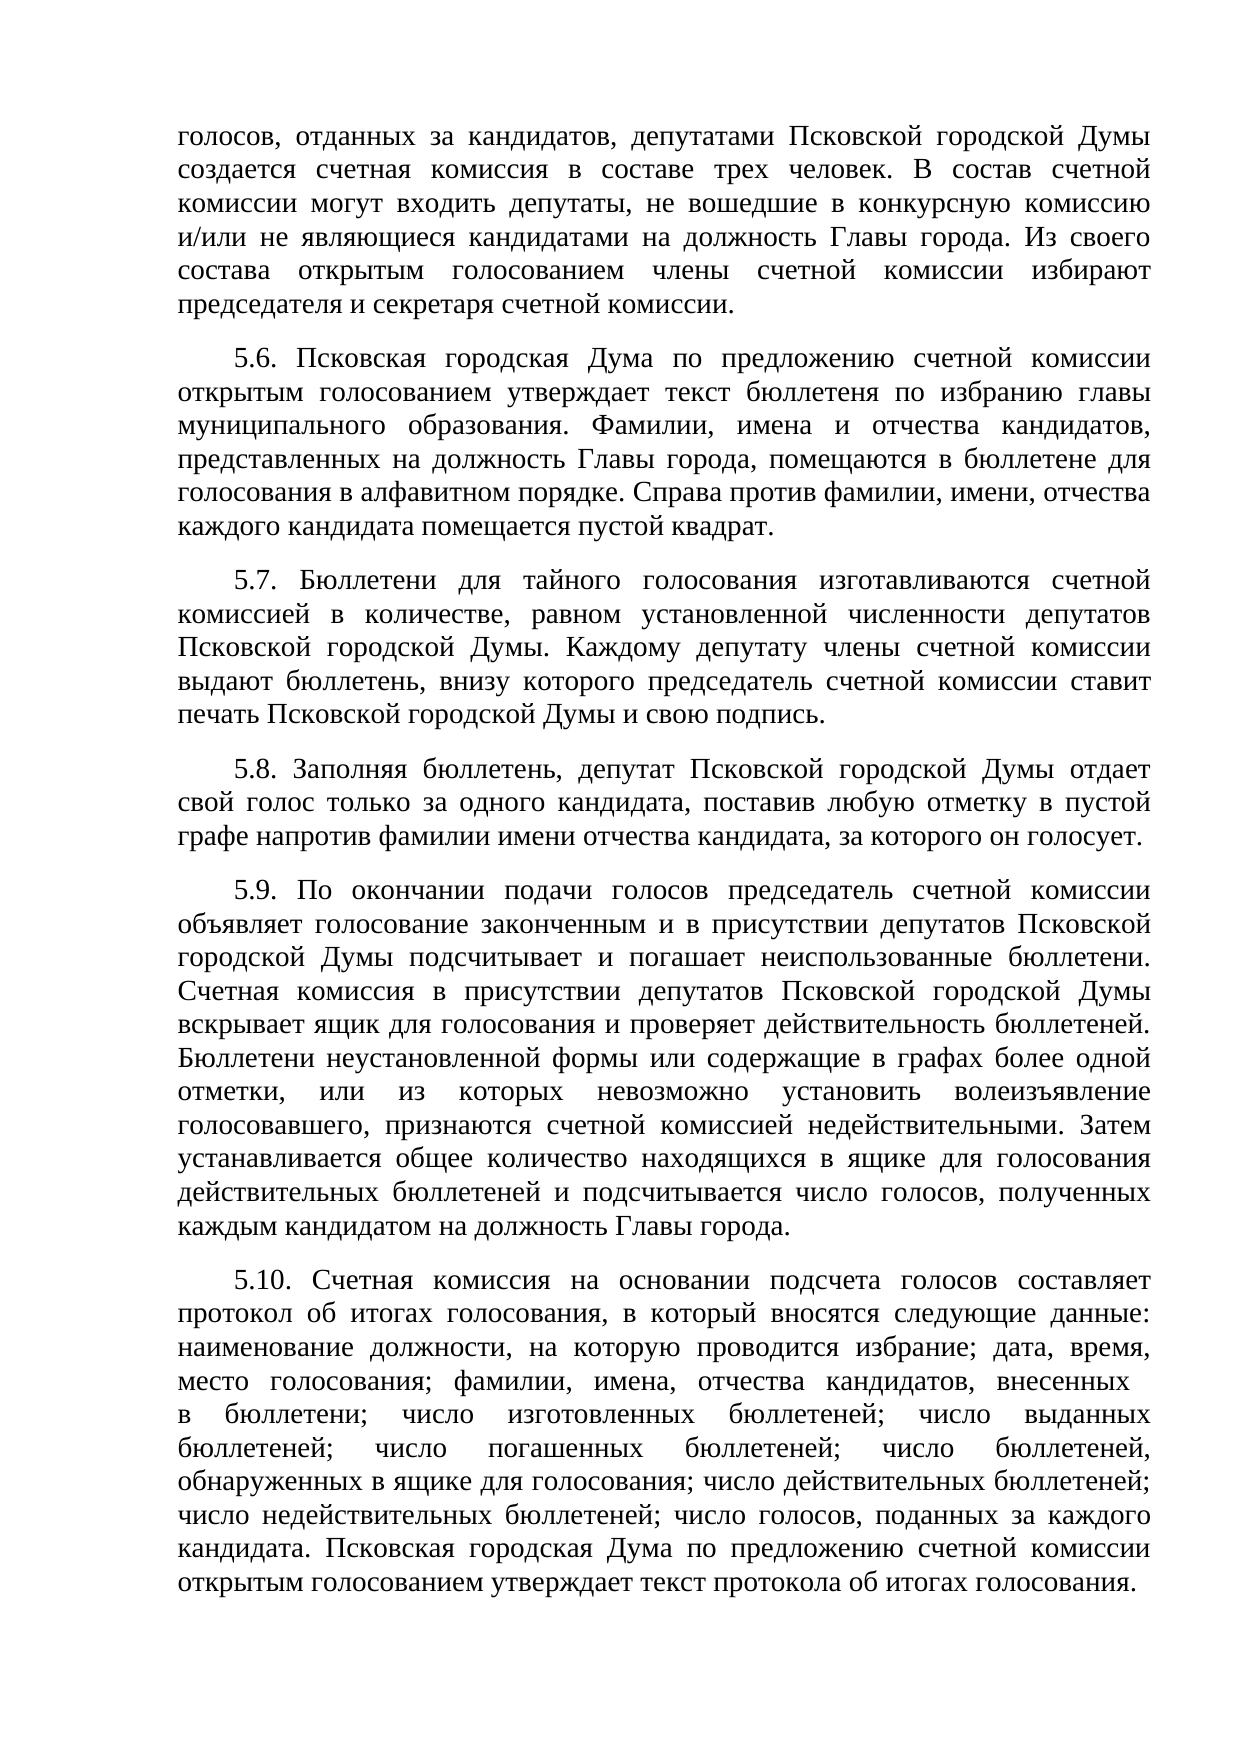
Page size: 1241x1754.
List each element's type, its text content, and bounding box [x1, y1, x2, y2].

text 5.7. Бюллетени для тайного голосования изготавливаются счетной комиссией в количестве, равном установленной численности депутатов Псковской городской Думы. Каждому депутату члены счетной комиссии выдают бюллетень, внизу которого председатель счетной комиссии ставит печать Псковской городской Думы и свою подпись. [177, 562, 1152, 730]
text 5.6. Псковская городская Дума по предложению счетной комиссии открытым голосованием утверждает текст бюллетеня по избранию главы муниципального образования. Фамилии, имена и отчества кандидатов, представленных на должность Главы города, помещаются в бюллетене для голосования в алфавитном порядке. Справа против фамилии, имени, отчества каждого кандидата помещается пустой квадрат. [177, 340, 1152, 541]
text 5.8. Заполняя бюллетень, депутат Псковской городской Думы отдает свой голос только за одного кандидата, поставив любую отметку в пустой графе напротив фамилии имени отчества кандидата, за которого он голосует. [177, 751, 1152, 851]
text 5.10. Счетная комиссия на основании подсчета голосов составляет протокол об итогах голосования, в который вносятся следующие данные: наименование должности, на которую проводится избрание; дата, время, место голосования; фамилии, имена, отчества кандидатов, внесенных в бюллетени; число изготовленных бюллетеней; число выданных бюллетеней; число погашенных бюллетеней; число бюллетеней, обнаруженных в ящике для голосования; число действительных бюллетеней; число недействительных бюллетеней; число голосов, поданных за каждого кандидата. Псковская городская Дума по предложению счетной комиссии открытым голосованием утверждает текст протокола об итогах голосования. [177, 1262, 1152, 1597]
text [177, 118, 1152, 319]
text 5.9. По окончании подачи голосов председатель счетной комиссии объявляет голосование законченным и в присутствии депутатов Псковской городской Думы подсчитывает и погашает неиспользованные бюллетени. Счетная комиссия в присутствии депутатов Псковской городской Думы вскрывает ящик для голосования и проверяет действительность бюллетеней. Бюллетени неустановленной формы или содержащие в графах более одной отметки, или из которых невозможно установить волеизъявление голосовавшего, признаются счетной комиссией недействительными. Затем устанавливается общее количество находящихся в ящике для голосования действительных бюллетеней и подсчитывается число голосов, полученных каждым кандидатом на должность Главы города. [177, 872, 1152, 1241]
